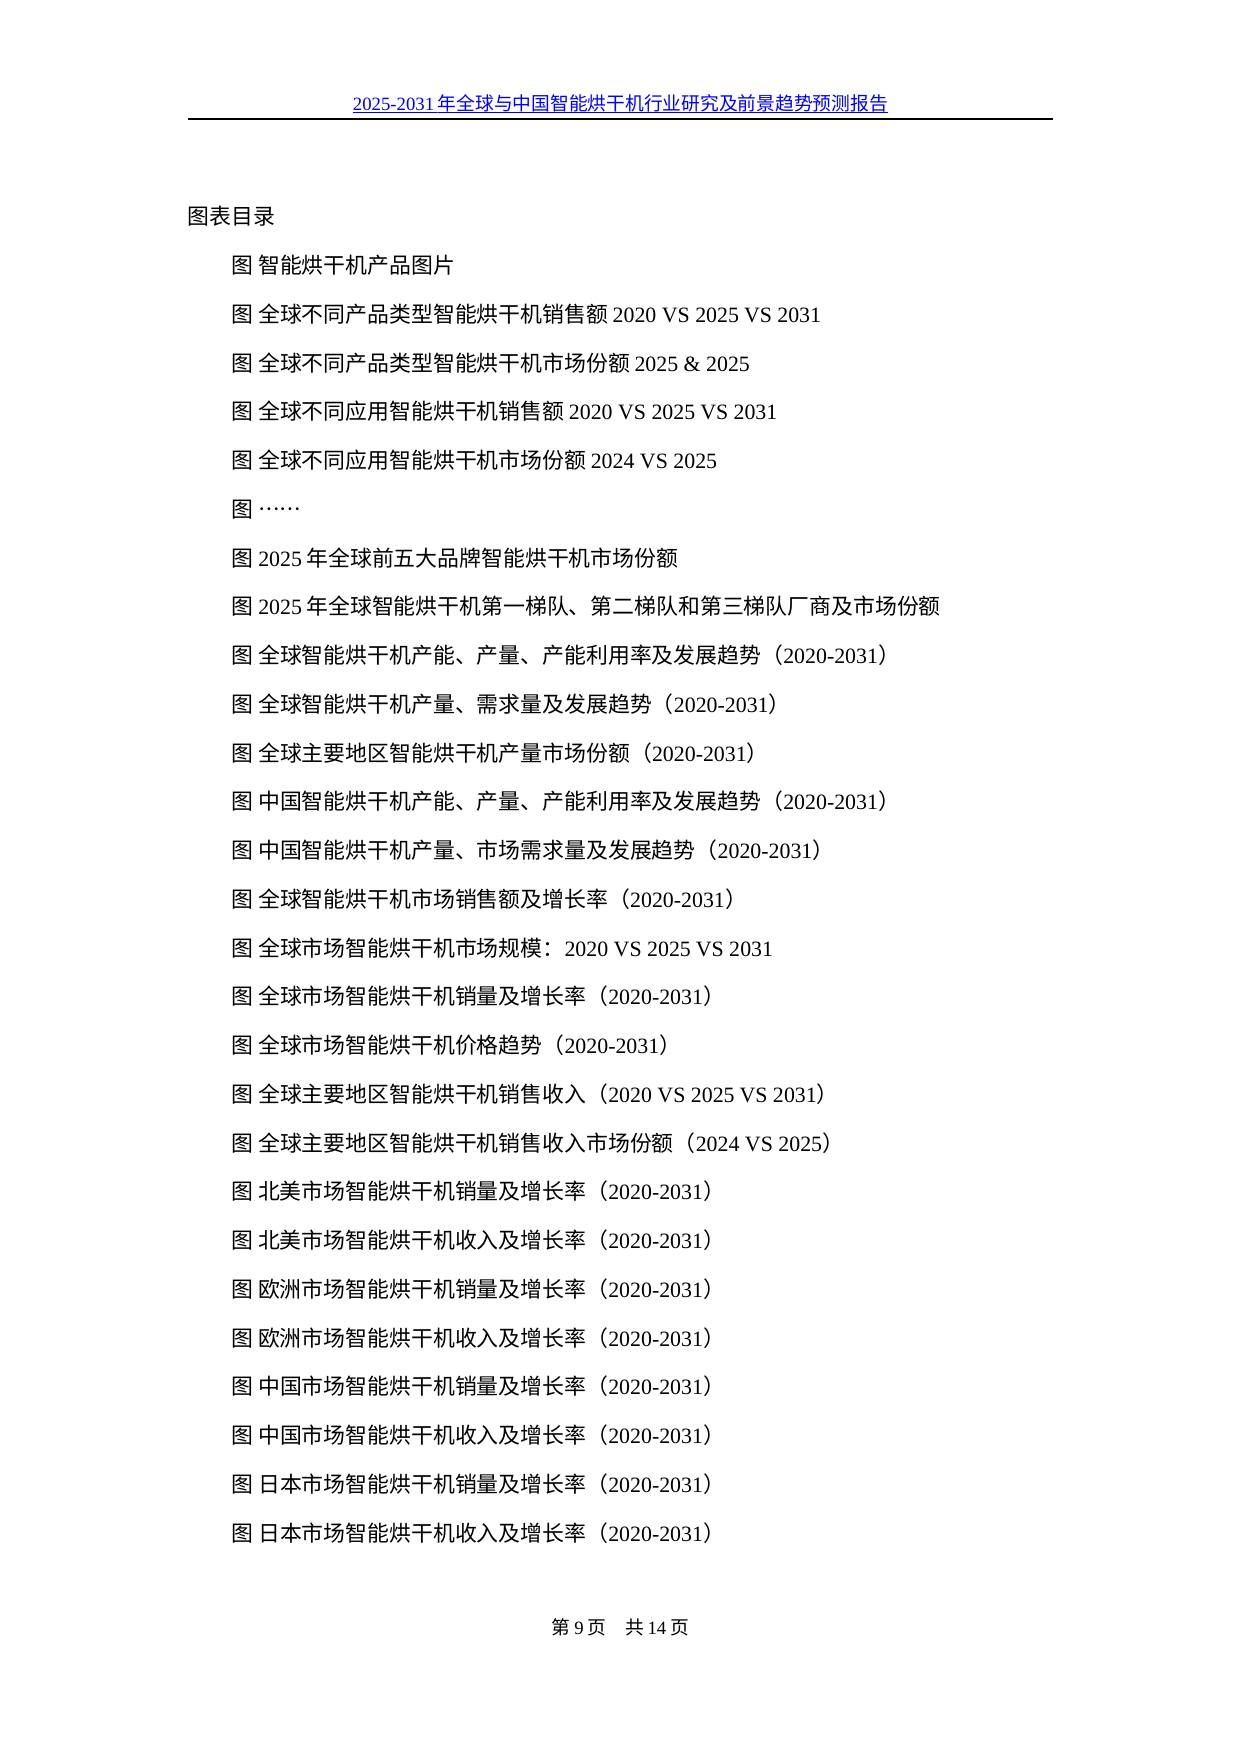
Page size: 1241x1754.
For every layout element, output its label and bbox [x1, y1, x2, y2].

text [187, 150, 1053, 1548]
